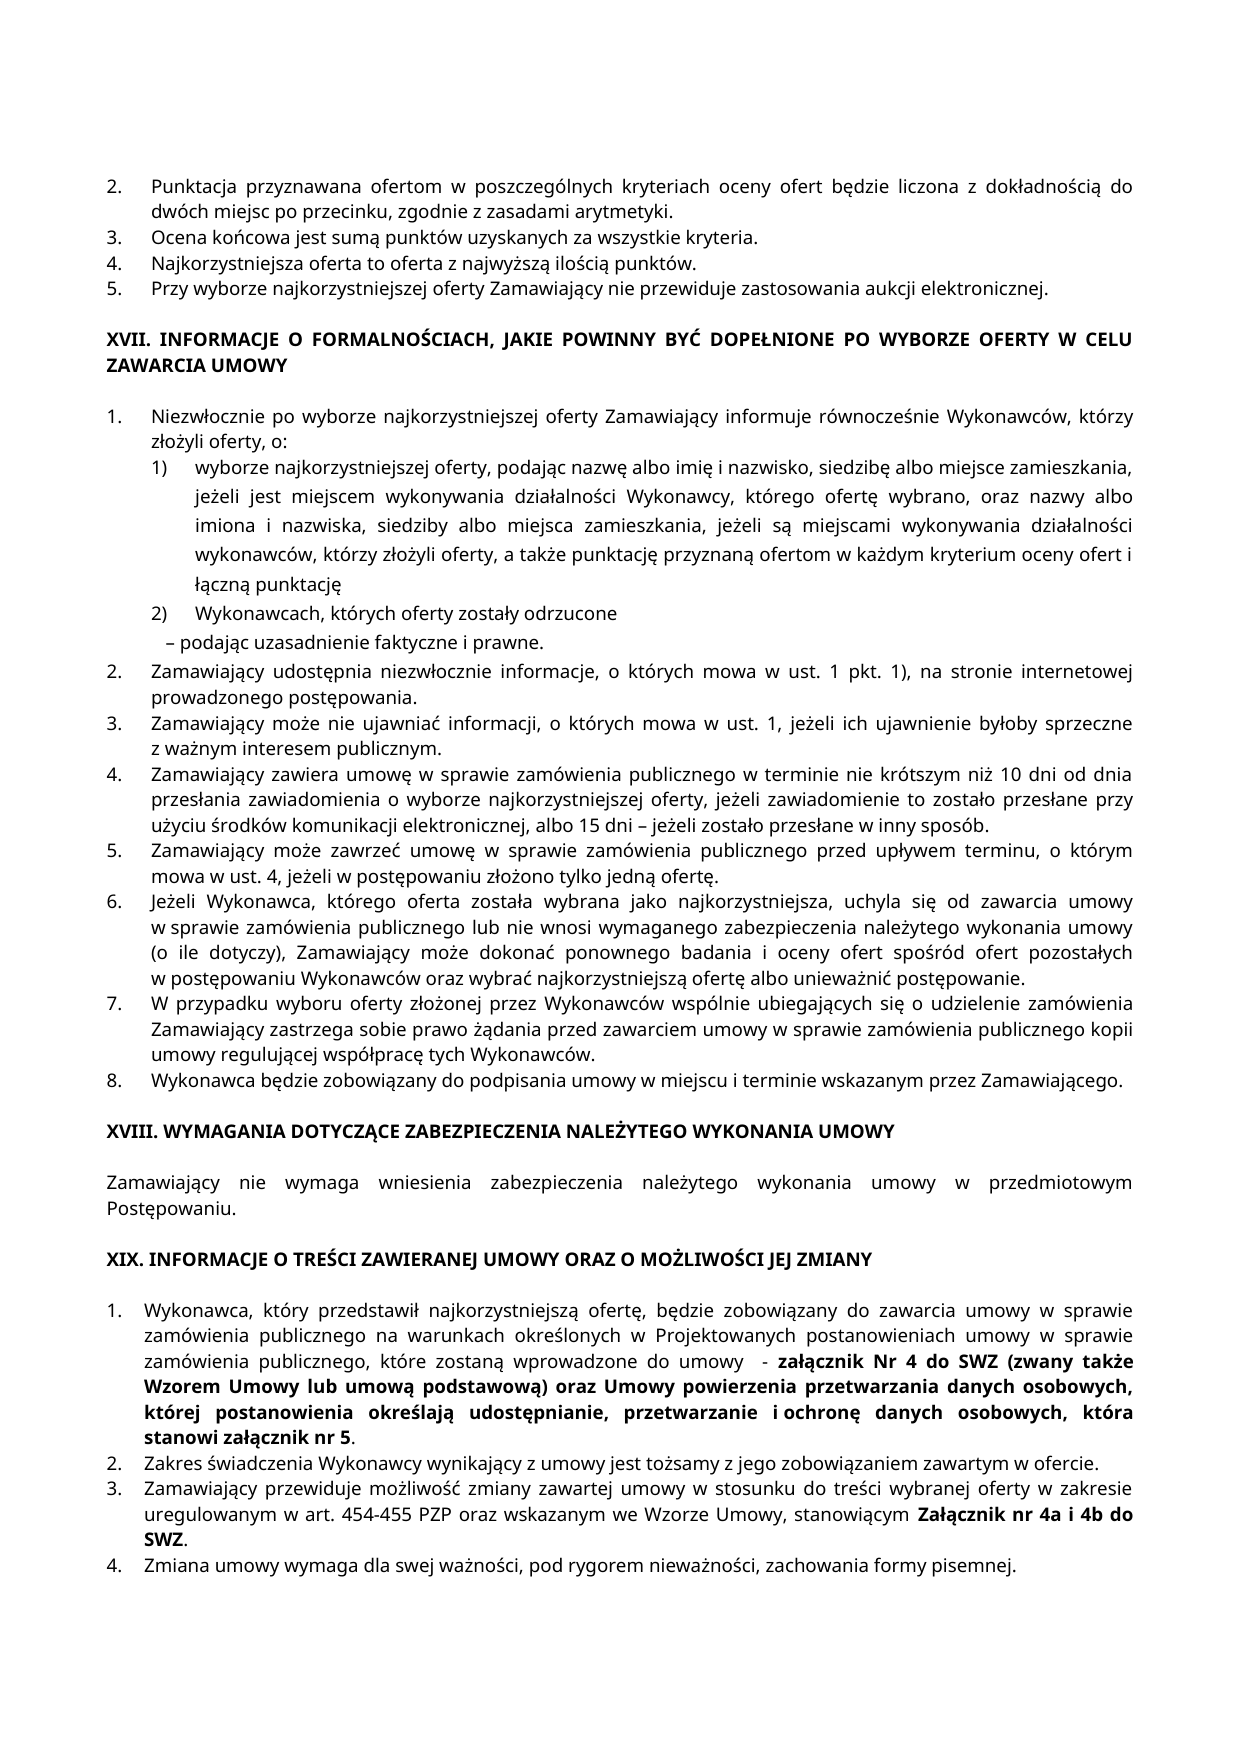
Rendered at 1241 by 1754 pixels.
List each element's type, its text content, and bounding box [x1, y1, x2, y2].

text – podając uzasadnienie faktyczne i prawne. [165, 629, 1134, 655]
list Zmiana umowy wymaga dla swej ważności, pod rygorem nieważności, zachowania formy pisemnej. [106, 1552, 1134, 1578]
list Zamawiający może nie ujawniać informacji, o których mowa w ust. 1, jeżeli ich ujawnienie byłoby sprzeczne z ważnym interesem publicznym. [106, 710, 1134, 761]
list Zamawiający przewiduje możliwość zmiany zawartej umowy w stosunku do treści wybranej oferty w zakresie uregulowanym w art. 454-455 PZP oraz wskazanym we Wzorze Umowy, stanowiącym Załącznik nr 4a i 4b do SWZ. [106, 1476, 1134, 1552]
list Zakres świadczenia Wykonawcy wynikający z umowy jest tożsamy z jego zobowiązaniem zawartym w ofercie. [106, 1450, 1134, 1476]
text XIX. Informacje o treści zawieranej umowy oraz O możliwości jej zmiany [106, 1246, 1134, 1271]
text XVII. Informacje o formalnościach, jakie powinny być dopełnione po wyborze oferty w celu zawarcia umowy [106, 326, 1134, 377]
list W przypadku wyboru oferty złożonej przez Wykonawców wspólnie ubiegających się o udzielenie zamówienia Zamawiający zastrzega sobie prawo żądania przed zawarciem umowy w sprawie zamówienia publicznego kopii umowy regulującej współpracę tych Wykonawców. [106, 991, 1134, 1067]
list Wykonawca będzie zobowiązany do podpisania umowy w miejscu i terminie wskazanym przez Zamawiającego. [106, 1067, 1134, 1093]
text Zamawiający nie wymaga wniesienia zabezpieczenia należytego wykonania umowy w przedmiotowym Postępowaniu. [106, 1169, 1134, 1220]
list Zamawiający może zawrzeć umowę w sprawie zamówienia publicznego przed upływem terminu, o którym mowa w ust. 4, jeżeli w postępowaniu złożono tylko jedną ofertę. [106, 837, 1134, 888]
list Wykonawcach, których oferty zostały odrzucone [151, 600, 1134, 626]
list Niezwłocznie po wyborze najkorzystniejszej oferty Zamawiający informuje równocześnie Wykonawców, którzy złożyli oferty, o: [106, 403, 1134, 454]
list Ocena końcowa jest sumą punktów uzyskanych za wszystkie kryteria. [106, 224, 1134, 250]
list Zamawiający zawiera umowę w sprawie zamówienia publicznego w terminie nie krótszym niż 10 dni od dnia przesłania zawiadomienia o wyborze najkorzystniejszej oferty, jeżeli zawiadomienie to zostało przesłane przy użyciu środków komunikacji elektronicznej, albo 15 dni – jeżeli zostało przesłane w inny sposób. [106, 761, 1134, 837]
list Jeżeli Wykonawca, którego oferta została wybrana jako najkorzystniejsza, uchyla się od zawarcia umowy w sprawie zamówienia publicznego lub nie wnosi wymaganego zabezpieczenia należytego wykonania umowy (o ile dotyczy), Zamawiający może dokonać ponownego badania i oceny ofert spośród ofert pozostałych w postępowaniu Wykonawców oraz wybrać najkorzystniejszą ofertę albo unieważnić postępowanie. [106, 888, 1134, 991]
text XVIII. WYMAGANIA DOTYCZĄCE ZABEZPIECZENIA NALEŻYTEGO WYKONANIA UMOWY [106, 1118, 1134, 1144]
list Najkorzystniejsza oferta to oferta z najwyższą ilością punktów. [106, 250, 1134, 275]
list Punktacja przyznawana ofertom w poszczególnych kryteriach oceny ofert będzie liczona z dokładnością do dwóch miejsc po przecinku, zgodnie z zasadami arytmetyki. [106, 173, 1134, 224]
list Zamawiający udostępnia niezwłocznie informacje, o których mowa w ust. 1 pkt. 1), na stronie internetowej prowadzonego postępowania. [106, 659, 1134, 710]
list Przy wyborze najkorzystniejszej oferty Zamawiający nie przewiduje zastosowania aukcji elektronicznej. [106, 275, 1134, 301]
list wyborze najkorzystniejszej oferty, podając nazwę albo imię i nazwisko, siedzibę albo miejsce zamieszkania, jeżeli jest miejscem wykonywania działalności Wykonawcy, którego ofertę wybrano, oraz nazwy albo imiona i nazwiska, siedziby albo miejsca zamieszkania, jeżeli są miejscami wykonywania działalności wykonawców, którzy złożyli oferty, a także punktację przyznaną ofertom w każdym kryterium oceny ofert i łączną punktację [151, 454, 1134, 597]
list Wykonawca, który przedstawił najkorzystniejszą ofertę, będzie zobowiązany do zawarcia umowy w sprawie zamówienia publicznego na warunkach określonych w Projektowanych postanowieniach umowy w sprawie zamówienia publicznego, które zostaną wprowadzone do umowy - załącznik Nr 4 do SWZ (zwany także Wzorem Umowy lub umową podstawową) oraz Umowy powierzenia przetwarzania danych osobowych, której postanowienia określają udostępnianie, przetwarzanie i ochronę danych osobowych, która stanowi załącznik nr 5. [106, 1297, 1134, 1450]
